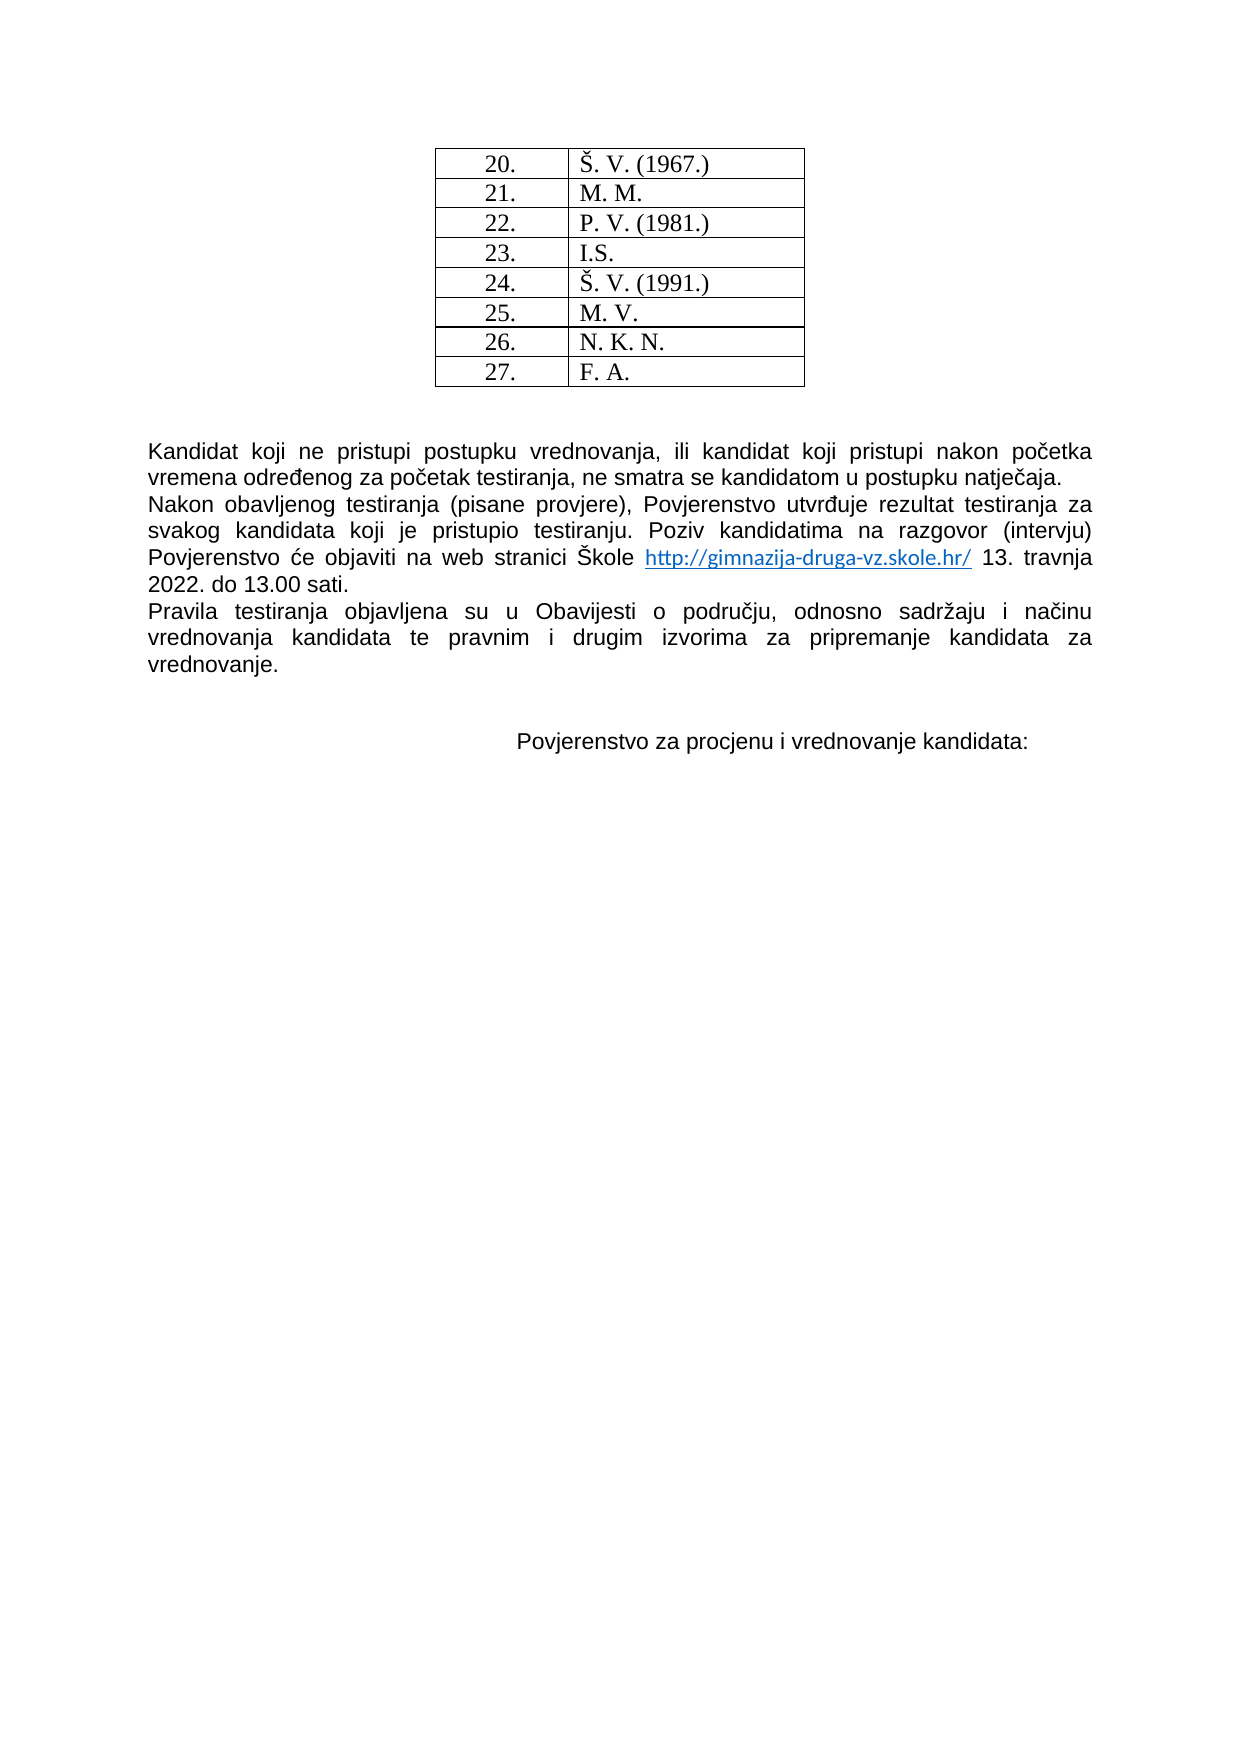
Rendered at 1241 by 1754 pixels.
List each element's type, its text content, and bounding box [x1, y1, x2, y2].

table_cell [436, 149, 568, 177]
table_cell M. V. [569, 298, 804, 326]
table_cell I.S. [569, 238, 804, 267]
table_cell P. V. (1981.) [569, 208, 804, 237]
table_cell [436, 238, 568, 267]
table_cell Š. V. (1991.) [569, 268, 804, 297]
table_cell M. M. [569, 179, 804, 207]
table_cell [436, 298, 568, 326]
text Nakon obavljenog testiranja (pisane provjere), Povjerenstvo utvrđuje rezultat testiranja za svakog kandidata koji je pristupio testiranju. Poziv kandidatima na razgovor (intervju) Povjerenstvo će objaviti na web stranici Škole http://gimnazija-druga-vz.skole.hr/ 13. travnja 2022. do 13.00 sati. [148, 491, 1093, 598]
table_cell [436, 268, 568, 297]
table_cell [436, 179, 568, 207]
table_cell Š. V. (1967.) [569, 149, 804, 177]
table_cell N. K. N. [569, 328, 804, 356]
table_cell F. A. [569, 357, 804, 386]
table_cell [436, 328, 568, 356]
text Kandidat koji ne pristupi postupku vrednovanja, ili kandidat koji pristupi nakon početka vremena određenog za početak testiranja, ne smatra se kandidatom u postupku natječaja. [148, 438, 1093, 491]
table_cell [436, 357, 568, 386]
text Povjerenstvo za procjenu i vrednovanje kandidata: [443, 728, 1093, 754]
text Pravila testiranja objavljena su u Obavijesti o području, odnosno sadržaju i načinu vrednovanja kandidata te pravnim i drugim izvorima za pripremanje kandidata za vrednovanje. [148, 598, 1093, 677]
table_cell [436, 208, 568, 237]
